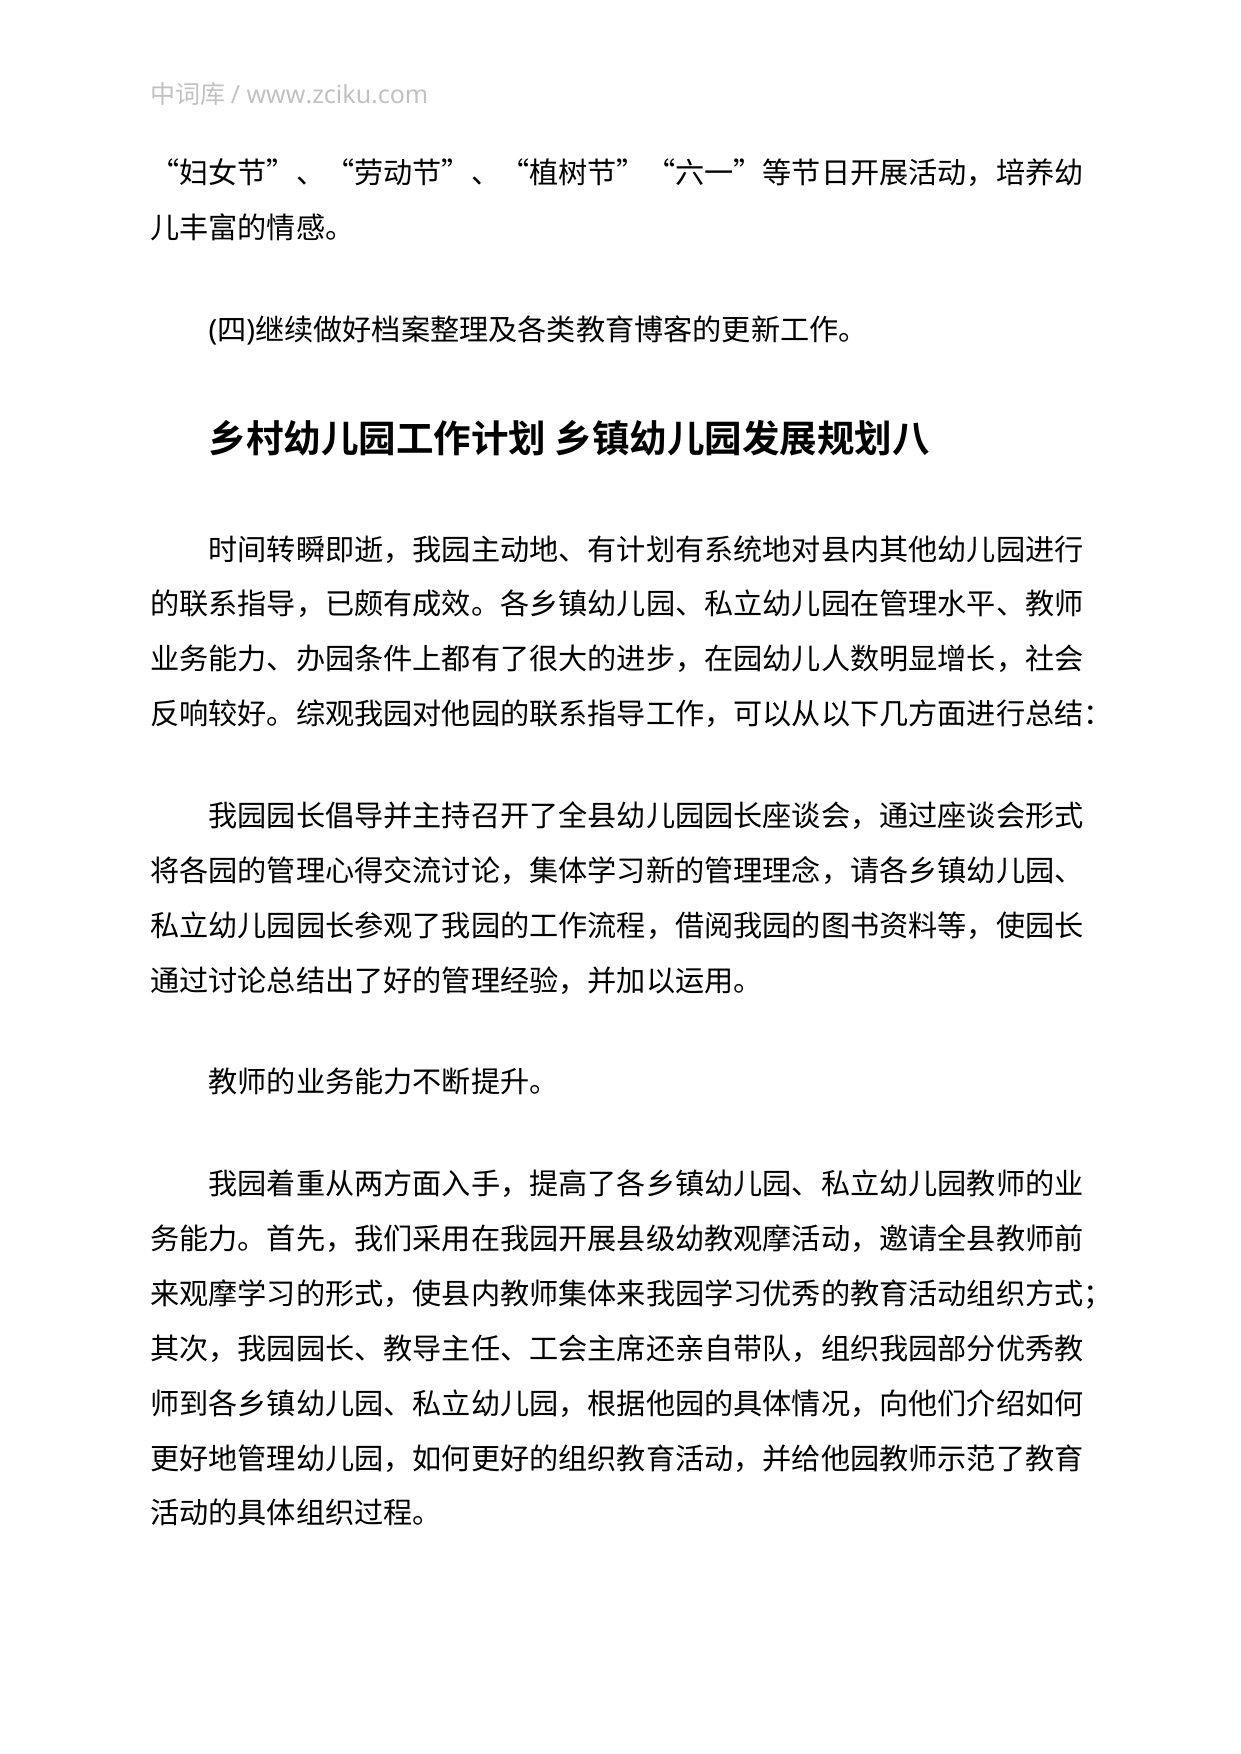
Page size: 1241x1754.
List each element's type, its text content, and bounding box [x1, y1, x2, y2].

text 时间转瞬即逝，我园主动地、有计划有系统地对县内其他幼儿园进行的联系指导，已颇有成效。各乡镇幼儿园、私立幼儿园在管理水平、教师业务能力、办园条件上都有了很大的进步，在园幼儿人数明显增长，社会反响较好。综观我园对他园的联系指导工作，可以从以下几方面进行总结： [150, 526, 1090, 733]
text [150, 150, 1090, 247]
text 教师的业务能力不断提升。 [150, 1059, 1090, 1101]
text 我园园长倡导并主持召开了全县幼儿园园长座谈会，通过座谈会形式将各园的管理心得交流讨论，集体学习新的管理理念，请各乡镇幼儿园、私立幼儿园园长参观了我园的工作流程，借阅我园的图书资料等，使园长通过讨论总结出了好的管理经验，并加以运用。 [150, 792, 1090, 999]
text 乡村幼儿园工作计划 乡镇幼儿园发展规划八 [150, 409, 1090, 463]
text 我园着重从两方面入手，提高了各乡镇幼儿园、私立幼儿园教师的业务能力。首先，我们采用在我园开展县级幼教观摩活动，邀请全县教师前来观摩学习的形式，使县内教师集体来我园学习优秀的教育活动组织方式；其次，我园园长、教导主任、工会主席还亲自带队，组织我园部分优秀教师到各乡镇幼儿园、私立幼儿园，根据他园的具体情况，向他们介绍如何更好地管理幼儿园，如何更好的组织教育活动，并给他园教师示范了教育活动的具体组织过程。 [150, 1161, 1090, 1532]
text (四)继续做好档案整理及各类教育博客的更新工作。 [150, 307, 1090, 349]
